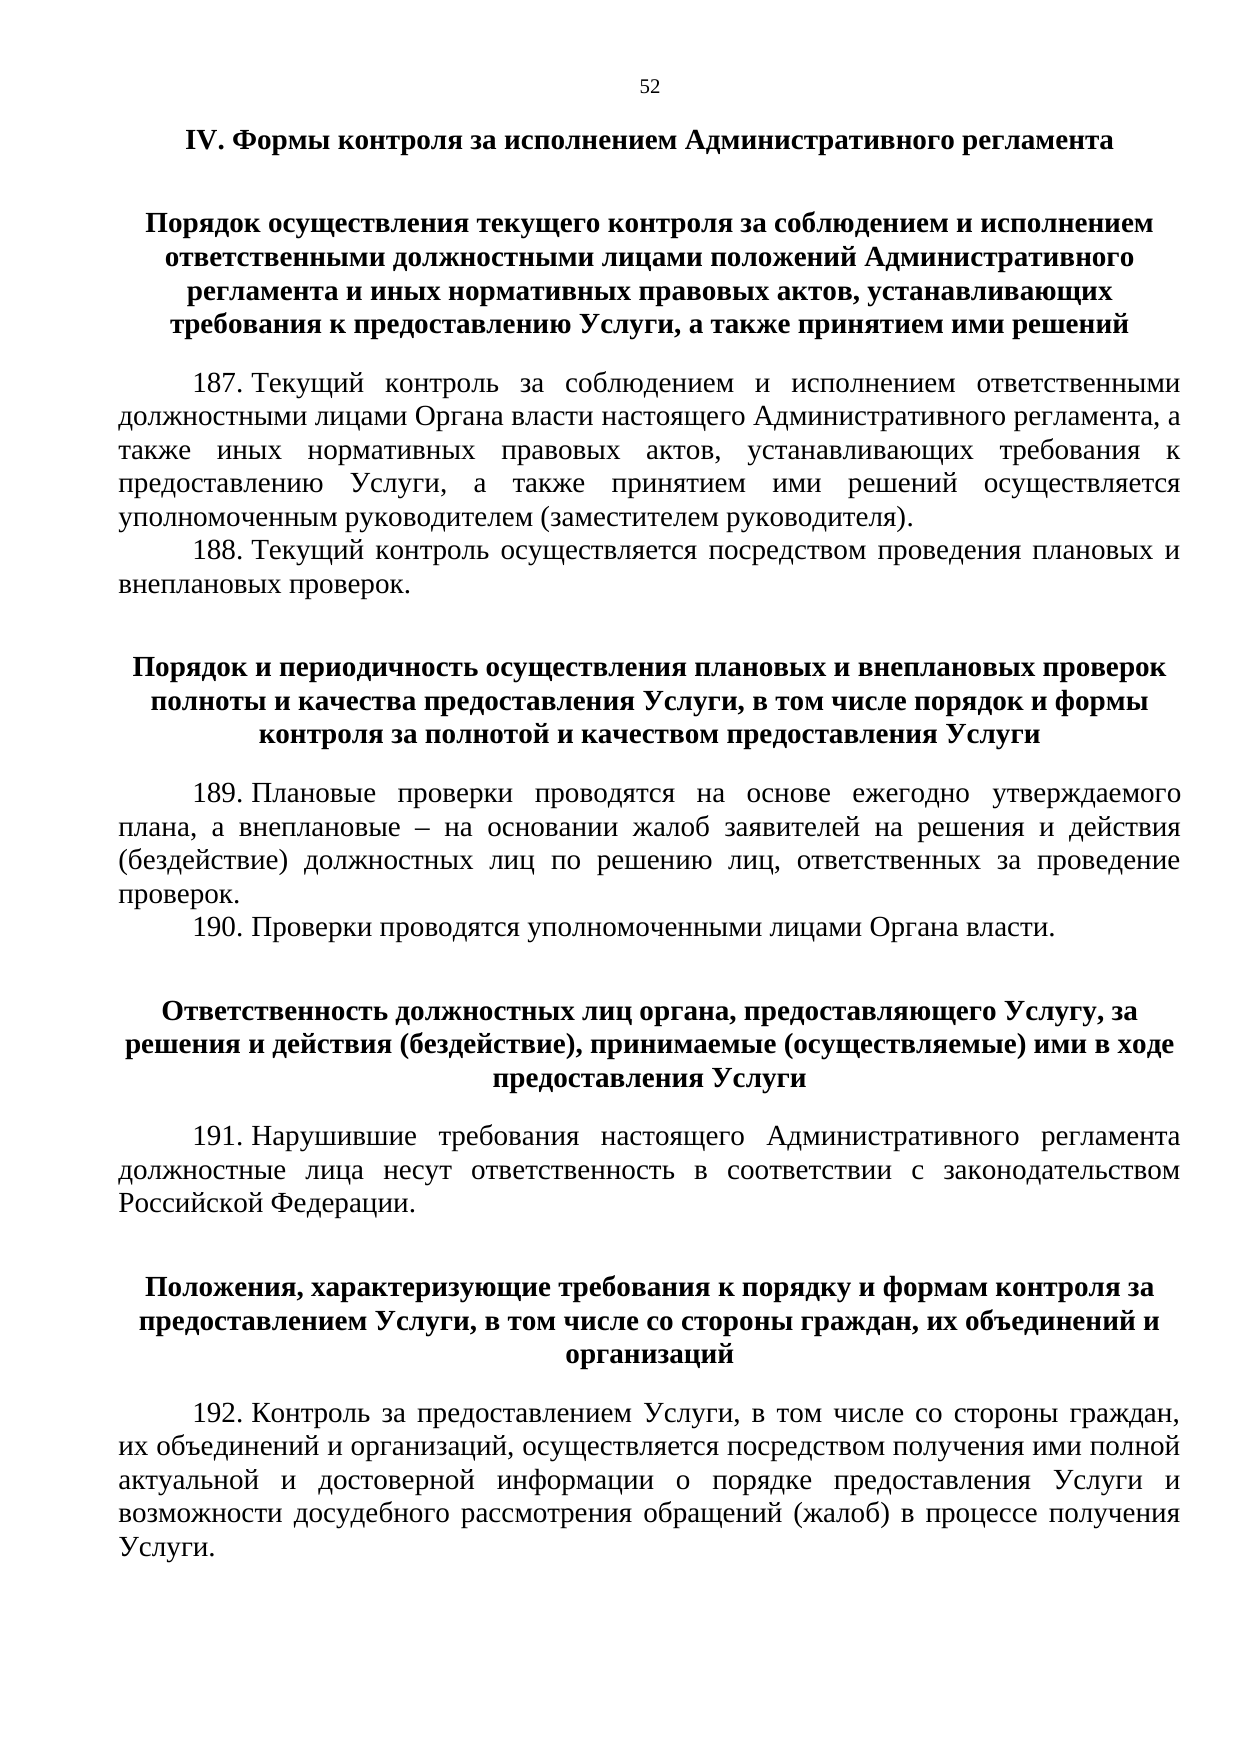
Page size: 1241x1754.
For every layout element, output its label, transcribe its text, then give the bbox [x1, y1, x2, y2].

list Контроль за предоставлением Услуги, в том числе со стороны граждан, их объединений и организаций, осуществляется посредством получения ими полной актуальной и достоверной информации о порядке предоставления Услуги и возможности досудебного рассмотрения обращений (жалоб) в процессе получения Услуги. [118, 1395, 1181, 1562]
text IV. Формы контроля за исполнением Административного регламента [118, 122, 1181, 156]
text Порядок и периодичность осуществления плановых и внеплановых проверок полноты и качества предоставления Услуги, в том числе порядок и формы контроля за полнотой и качеством предоставления Услуги [118, 649, 1181, 750]
list Текущий контроль осуществляется посредством проведения плановых и внеплановых проверок. [118, 532, 1181, 599]
text Положения, характеризующие требования к порядку и формам контроля за предоставлением Услуги, в том числе со стороны граждан, их объединений и организаций [118, 1269, 1181, 1370]
text Ответственность должностных лиц органа, предоставляющего Услугу, за решения и действия (бездействие), принимаемые (осуществляемые) ими в ходе предоставления Услуги [118, 993, 1181, 1093]
list Проверки проводятся уполномоченными лицами Органа власти. [118, 909, 1181, 943]
text Порядок осуществления текущего контроля за соблюдением и исполнением ответственными должностными лицами положений Административного регламента и иных нормативных правовых актов, устанавливающих требования к предоставлению Услуги, а также принятием ими решений [118, 206, 1181, 340]
list Нарушившие требования настоящего Административного регламента должностные лица несут ответственность в соответствии с законодательством Российской Федерации. [118, 1118, 1181, 1219]
list Текущий контроль за соблюдением и исполнением ответственными должностными лицами Органа власти настоящего Административного регламента, а также иных нормативных правовых актов, устанавливающих требования к предоставлению Услуги, а также принятием ими решений осуществляется уполномоченным руководителем (заместителем руководителя). [118, 365, 1181, 532]
list Плановые проверки проводятся на основе ежегодно утверждаемого плана, а внеплановые – на основании жалоб заявителей на решения и действия (бездействие) должностных лиц по решению лиц, ответственных за проведение проверок. [118, 775, 1181, 909]
